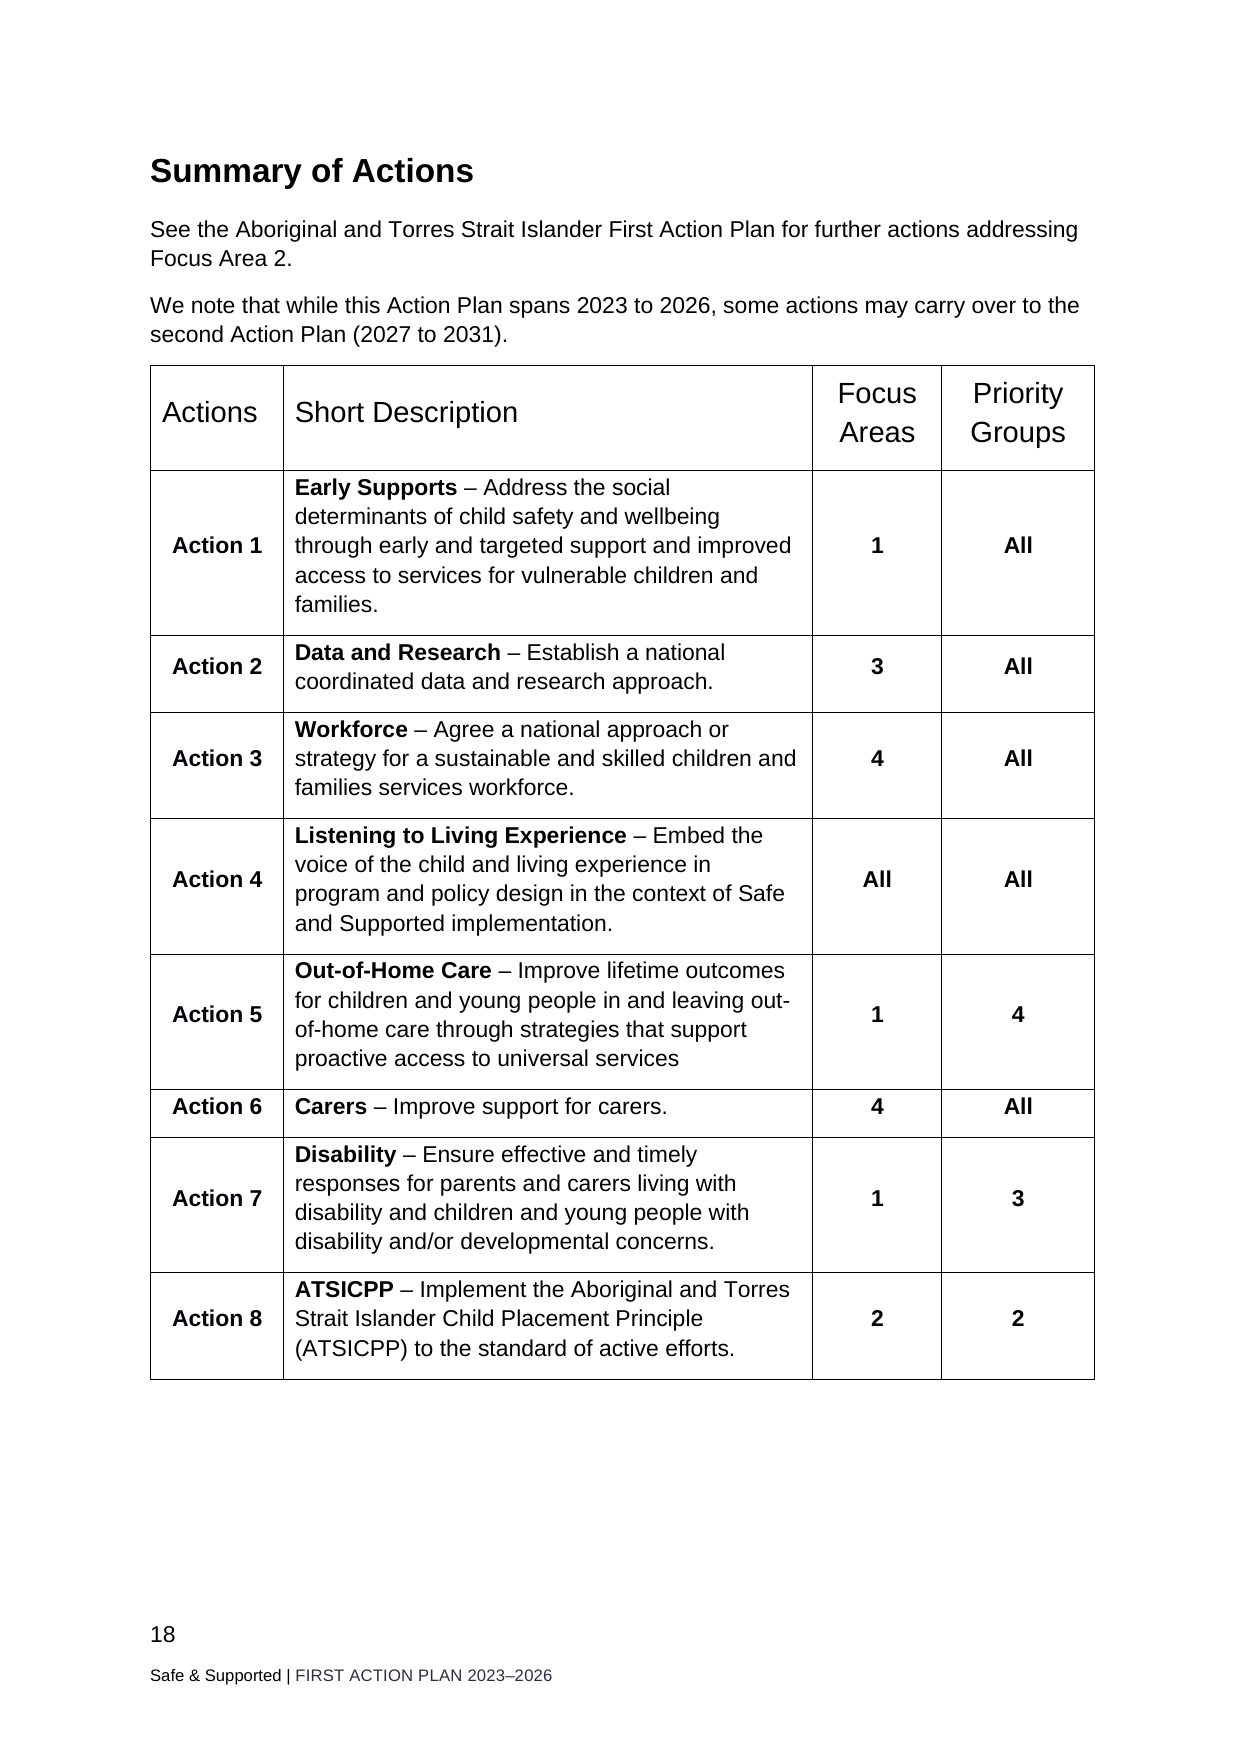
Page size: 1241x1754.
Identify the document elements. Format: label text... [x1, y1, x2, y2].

table_cell Action 8 [151, 1273, 283, 1378]
table_cell Workforce – Agree a national approach or strategy for a sustainable and skilled children and families services workforce. [284, 713, 812, 818]
table_cell All [942, 819, 1094, 953]
table_cell ATSICPP – Implement the Aboriginal and Torres Strait Islander Child Placement Principle (ATSICPP) to the standard of active efforts. [284, 1273, 812, 1378]
table_header Priority Groups [942, 366, 1094, 470]
table_cell Listening to Living Experience – Embed the voice of the child and living experience in program and policy design in the context of Safe and Supported implementation. [284, 819, 812, 953]
table_header Short Description [284, 366, 812, 470]
table_cell Action 3 [151, 713, 283, 818]
table_cell All [942, 636, 1094, 712]
table_cell 2 [942, 1273, 1094, 1378]
text See the Aboriginal and Torres Strait Islander First Action Plan for further actions addressing Focus Area 2. [150, 213, 1090, 271]
table_cell 3 [813, 636, 941, 712]
table_cell 1 [813, 955, 941, 1089]
subtitle Summary of Actions [150, 147, 1090, 189]
table_cell 4 [813, 1090, 941, 1137]
table_cell 3 [942, 1138, 1094, 1272]
table_cell Early Supports – Address the social determinants of child safety and wellbeing through early and targeted support and improved access to services for vulnerable children and families. [284, 471, 812, 635]
table_cell Action 6 [151, 1090, 283, 1137]
text We note that while this Action Plan spans 2023 to 2026, some actions may carry over to the second Action Plan (2027 to 2031). [150, 289, 1090, 347]
table_cell All [942, 471, 1094, 635]
table_cell Carers – Improve support for carers. [284, 1090, 812, 1137]
table_cell All [813, 819, 941, 953]
table_cell Action 7 [151, 1138, 283, 1272]
table_cell 1 [813, 1138, 941, 1272]
table_cell Action 4 [151, 819, 283, 953]
table_cell All [942, 713, 1094, 818]
table_cell 1 [813, 471, 941, 635]
table_header Actions [151, 366, 283, 470]
table_cell Action 5 [151, 955, 283, 1089]
table_cell All [942, 1090, 1094, 1137]
table_cell Out-of-Home Care – Improve lifetime outcomes for children and young people in and leaving out-of-home care through strategies that support proactive access to universal services [284, 955, 812, 1089]
table_header Focus Areas [813, 366, 941, 470]
table_cell 4 [813, 713, 941, 818]
table_cell Action 2 [151, 636, 283, 712]
table_cell Action 1 [151, 471, 283, 635]
table_cell Disability – Ensure effective and timely responses for parents and carers living with disability and children and young people with disability and/or developmental concerns. [284, 1138, 812, 1272]
table_cell 2 [813, 1273, 941, 1378]
table_cell 4 [942, 955, 1094, 1089]
table_cell Data and Research – Establish a national coordinated data and research approach. [284, 636, 812, 712]
